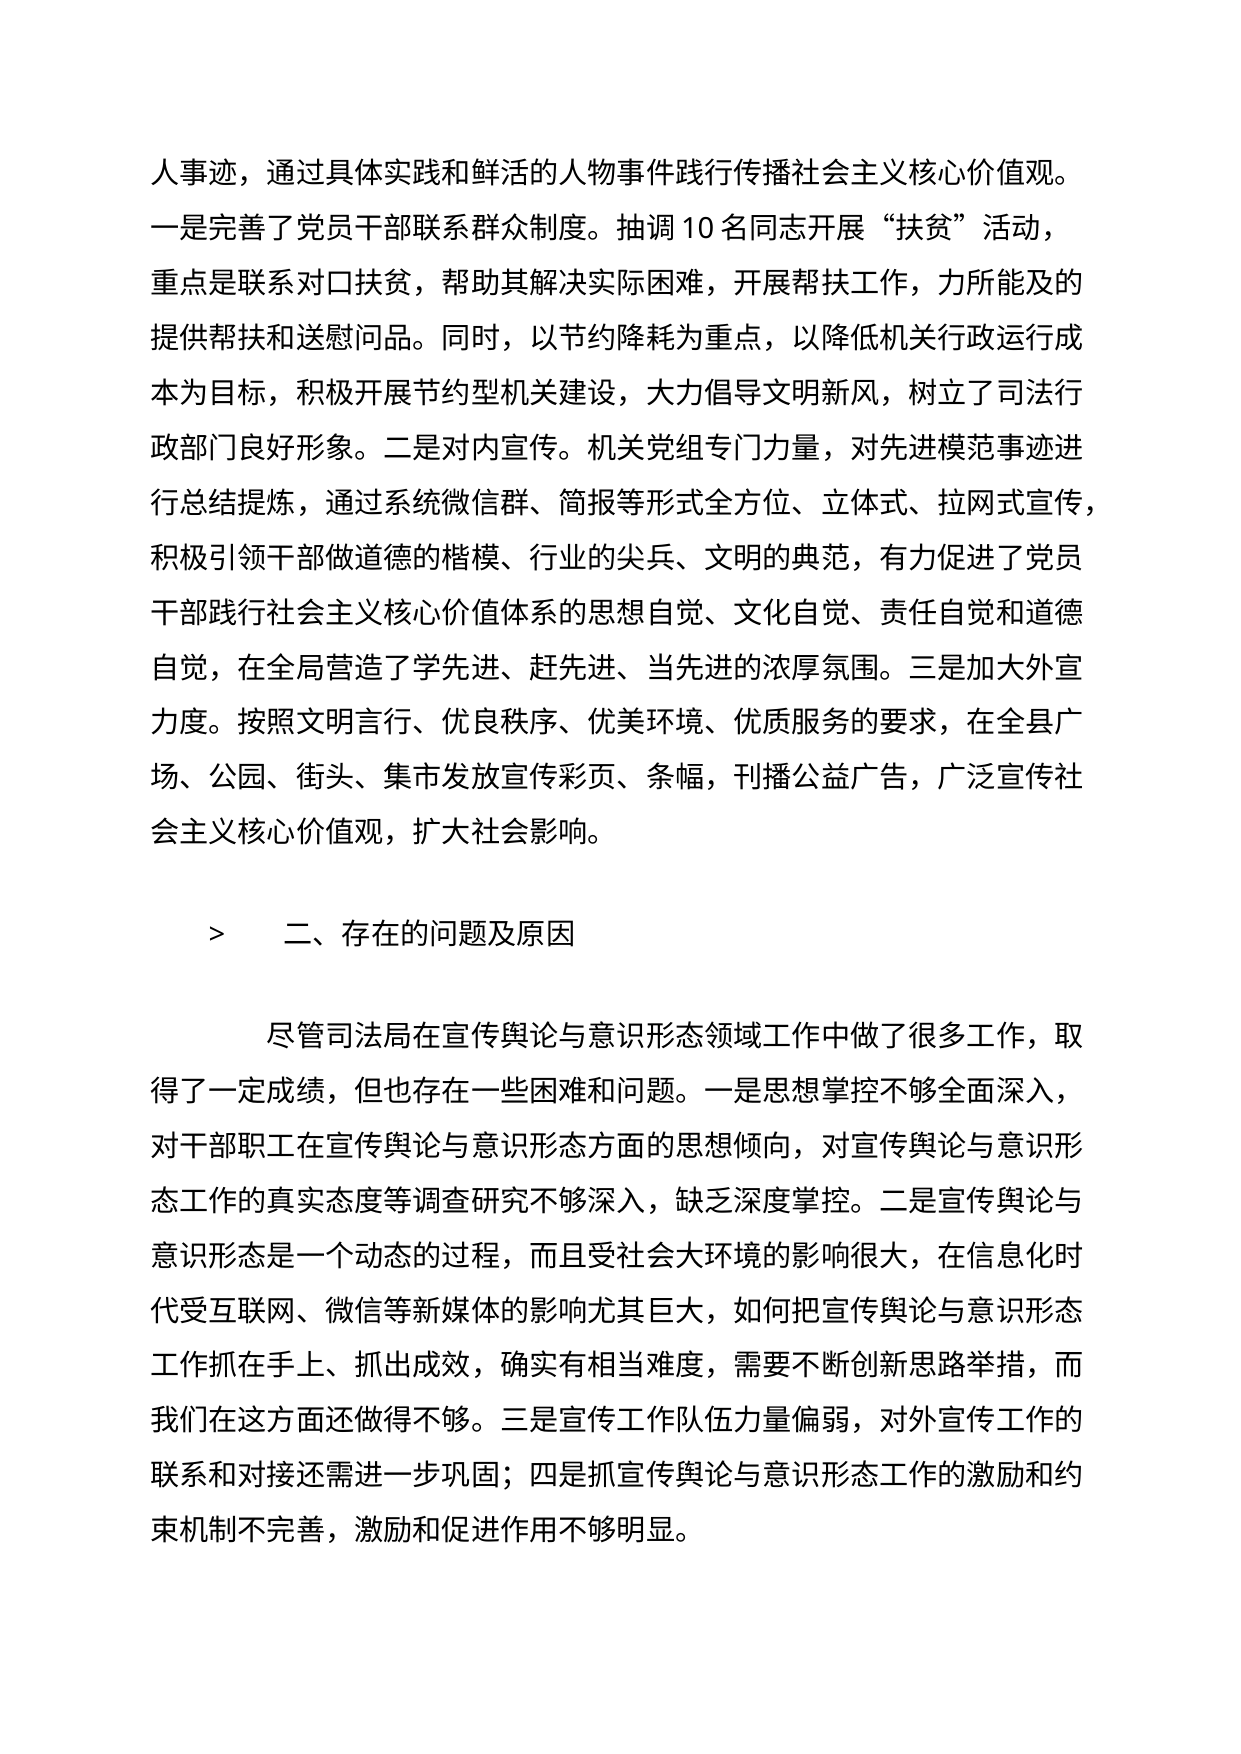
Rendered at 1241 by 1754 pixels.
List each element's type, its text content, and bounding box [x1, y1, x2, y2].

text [150, 150, 1090, 851]
text > 二、存在的问题及原因 [150, 911, 1090, 953]
text 尽管司法局在宣传舆论与意识形态领域工作中做了很多工作，取得了一定成绩，但也存在一些困难和问题。一是思想掌控不够全面深入，对干部职工在宣传舆论与意识形态方面的思想倾向，对宣传舆论与意识形态工作的真实态度等调查研究不够深入，缺乏深度掌控。二是宣传舆论与意识形态是一个动态的过程，而且受社会大环境的影响很大，在信息化时代受互联网、微信等新媒体的影响尤其巨大，如何把宣传舆论与意识形态工作抓在手上、抓出成效，确实有相当难度，需要不断创新思路举措，而我们在这方面还做得不够。三是宣传工作队伍力量偏弱，对外宣传工作的联系和对接还需进一步巩固；四是抓宣传舆论与意识形态工作的激励和约束机制不完善，激励和促进作用不够明显。 [150, 1013, 1090, 1549]
